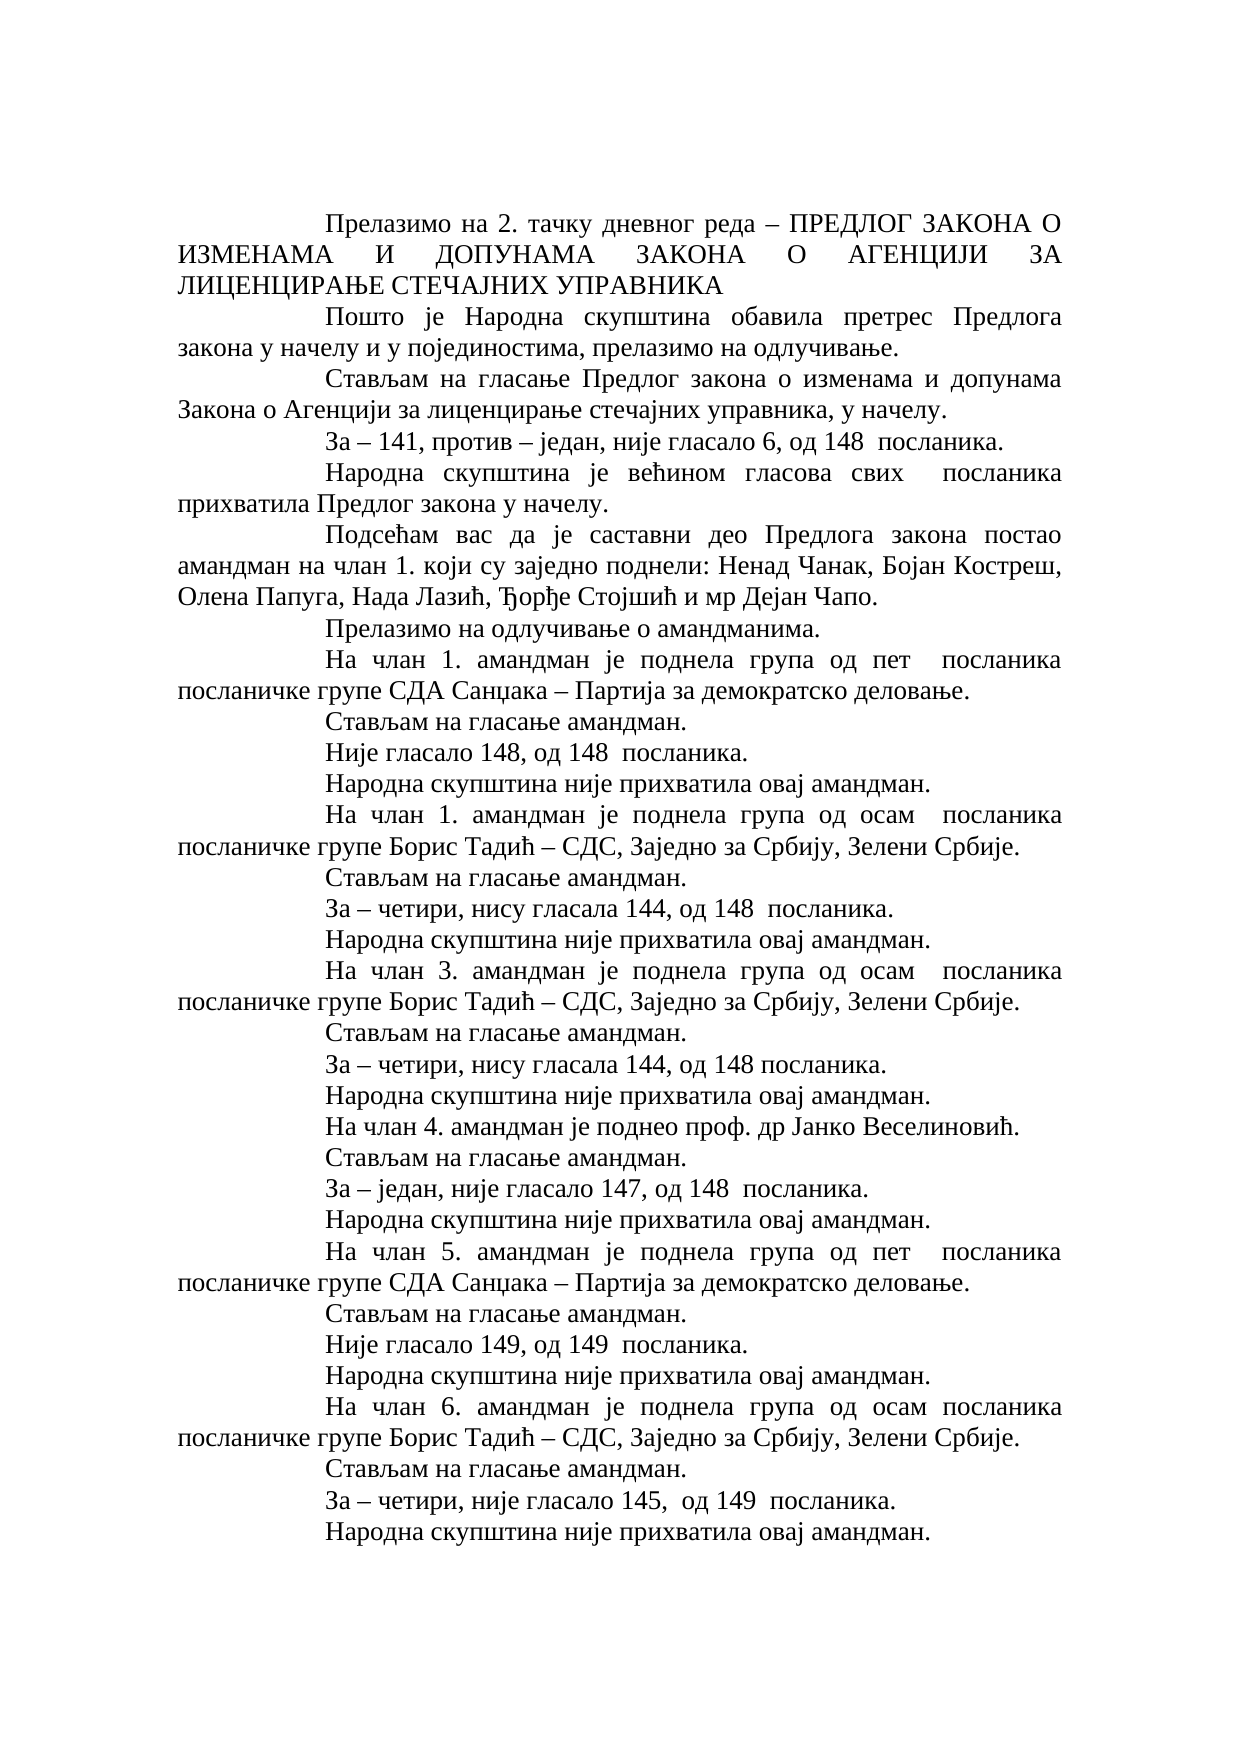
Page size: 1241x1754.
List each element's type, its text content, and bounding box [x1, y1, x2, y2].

text На члан 1. амандман је поднела група од пет посланика посланичке групе СДА Санџака – Партија за демократско деловање. [177, 643, 1063, 705]
text Народна скупштина није прихватила овај амандман. [177, 923, 1063, 954]
text На члан 5. амандман је поднела група од пет посланика посланичке групе СДА Санџака – Партија за демократско деловање. [177, 1234, 1063, 1297]
text Стављам на гласање амандман. [177, 1141, 1063, 1172]
text Прелазимо на одлучивање о амандманима. [177, 612, 1063, 643]
text Стављам на гласање амандман. [177, 1297, 1063, 1328]
text Прелазимо на 2. тачку дневног реда – ПРЕДЛОГ ЗАКОНА О ИЗМЕНАМА И ДОПУНАМА ЗАКОНА О АГЕНЦИЈИ ЗА ЛИЦЕНЦИРАЊЕ СТЕЧАЈНИХ УПРАВНИКА [177, 207, 1063, 300]
text Народна скупштина није прихватила овај амандман. [177, 1515, 1063, 1546]
text За – четири, нису гласала 144, од 148 посланика. [177, 1048, 1063, 1079]
text За – 141, против – један, није гласало 6, од 148 посланика. [177, 425, 1063, 456]
text На члан 1. амандман је поднела група од осам посланика посланичке групе Борис Тадић – СДС, Заједно за Србију, Зелени Србије. [177, 798, 1063, 861]
text Стављам на гласање амандман. [177, 1453, 1063, 1484]
text Народна скупштина није прихватила овај амандман. [177, 1079, 1063, 1110]
text Није гласало 149, од 149 посланика. [177, 1328, 1063, 1359]
text На члан 4. амандман је поднео проф. др Јанко Веселиновић. [177, 1110, 1063, 1141]
text Стављам на гласање амандман. [177, 861, 1063, 892]
text Стављам на гласање амандман. [177, 1017, 1063, 1048]
text Пошто је Народна скупштина обавила претрес Предлога закона у начелу и у појединостима, прелазимо на одлучивање. [177, 300, 1063, 362]
text Подсећам вас да је саставни део Предлога закона постао амандман на члан 1. који су заједно поднели: Ненад Чанак, Бојан Костреш, Олена Папуга, Нада Лазић, Ђорђе Стојшић и мр Дејан Чапо. [177, 518, 1063, 612]
text За – четири, нису гласала 144, од 148 посланика. [177, 892, 1063, 923]
text Народна скупштина је већином гласова свих посланика прихватила Предлог закона у начелу. [177, 456, 1063, 518]
text Није гласало 148, од 148 посланика. [177, 736, 1063, 767]
text Стављам на гласање амандман. [177, 705, 1063, 736]
text Народна скупштина није прихватила овај амандман. [177, 767, 1063, 798]
text За – четири, није гласало 145, од 149 посланика. [177, 1484, 1063, 1515]
text На члан 3. амандман је поднела група од осам посланика посланичке групе Борис Тадић – СДС, Заједно за Србију, Зелени Србије. [177, 954, 1063, 1017]
text На члан 6. амандман је поднела група од осам посланика посланичке групе Борис Тадић – СДС, Заједно за Србију, Зелени Србије. [177, 1390, 1063, 1453]
text Народна скупштина није прихватила овај амандман. [177, 1203, 1063, 1234]
text За – један, није гласало 147, од 148 посланика. [177, 1172, 1063, 1203]
text Стављам на гласање Предлог закона о изменама и допунама Закона о Агенцији за лиценцирање стечајних управника, у начелу. [177, 362, 1063, 425]
text Народна скупштина није прихватила овај амандман. [177, 1359, 1063, 1390]
